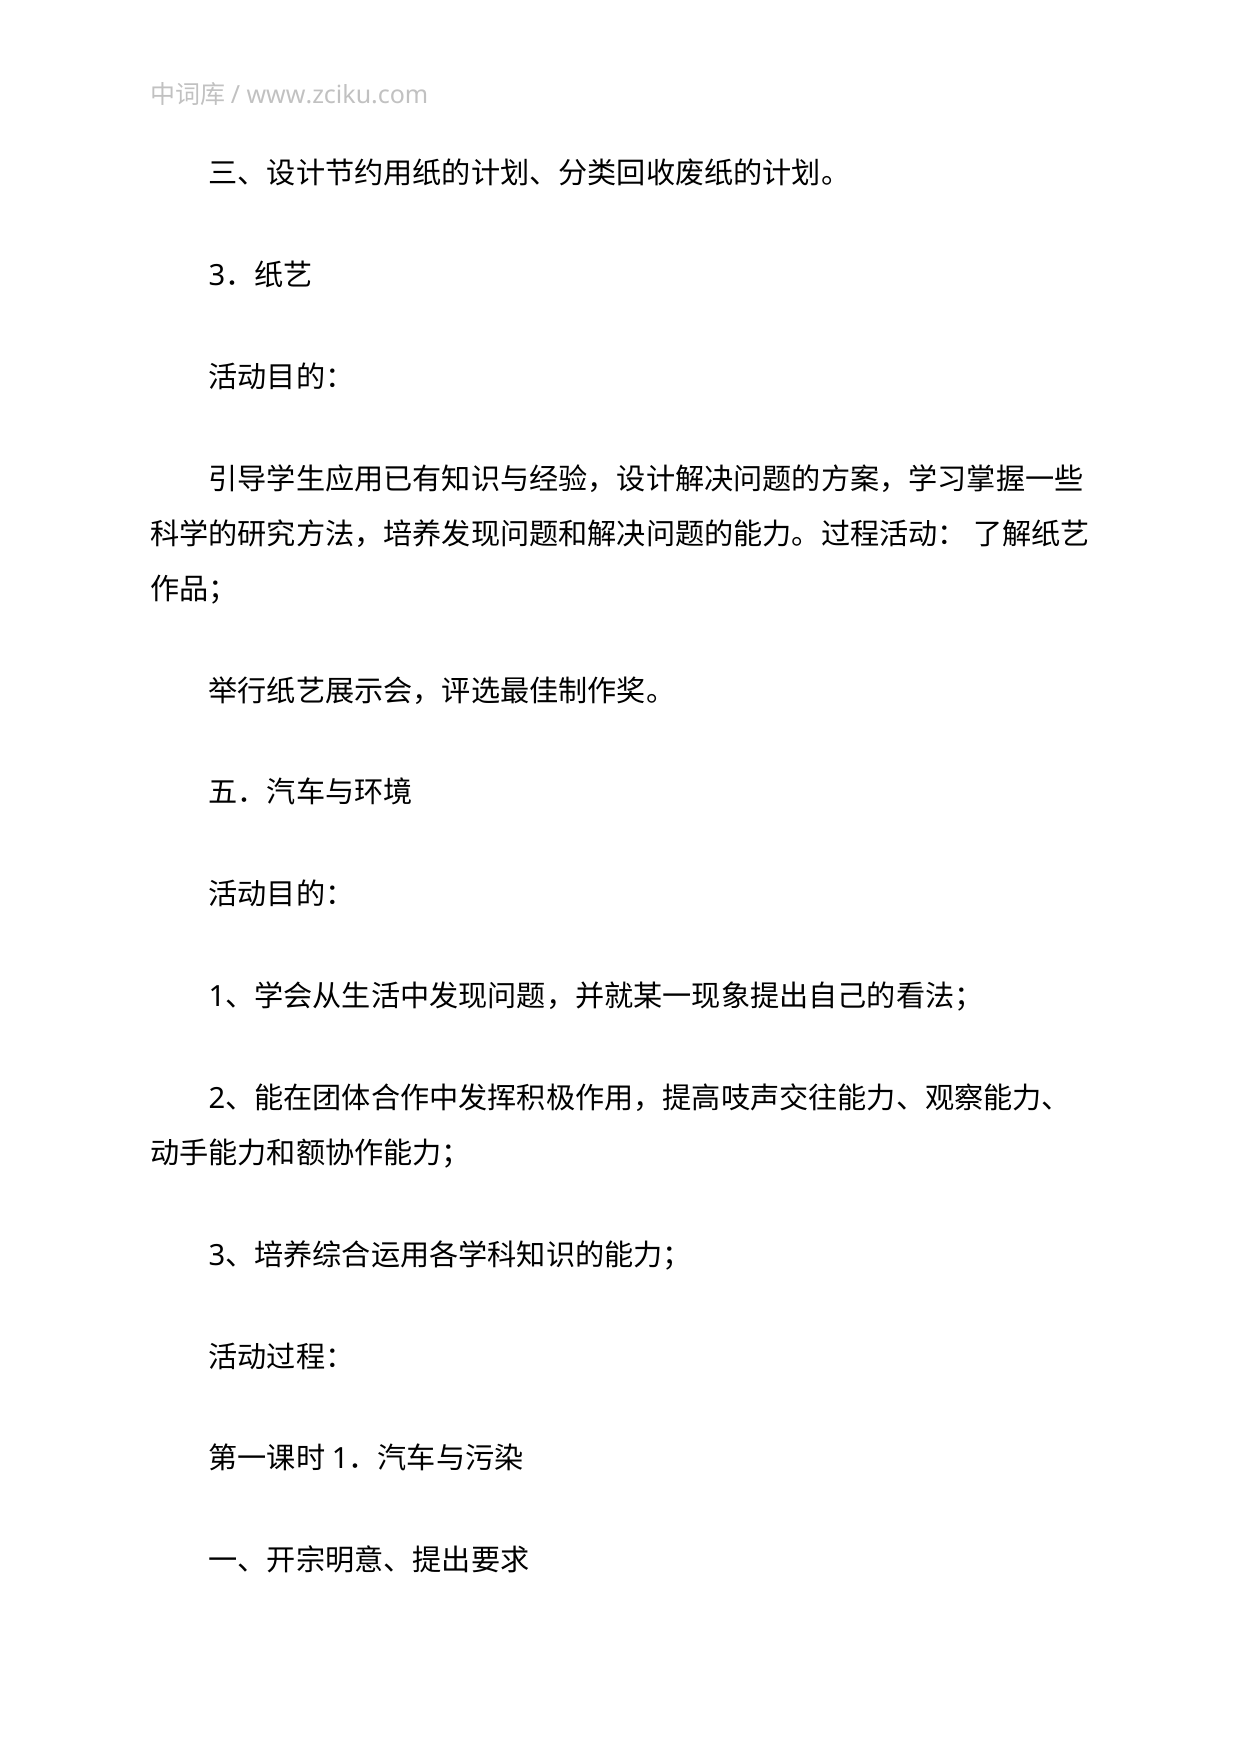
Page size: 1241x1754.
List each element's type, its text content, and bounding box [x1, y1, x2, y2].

text 活动过程： [150, 1333, 1090, 1375]
text 3、培养综合运用各学科知识的能力； [150, 1231, 1090, 1273]
text 一、开宗明意、提出要求 [150, 1537, 1090, 1579]
text 2、能在团体合作中发挥积极作用，提高吱声交往能力、观察能力、动手能力和额协作能力； [150, 1074, 1090, 1172]
text 三、设计节约用纸的计划、分类回收废纸的计划。 [150, 150, 1090, 192]
text 活动目的： [150, 354, 1090, 396]
text 活动目的： [150, 871, 1090, 913]
text 五．汽车与环境 [150, 769, 1090, 811]
text 举行纸艺展示会，评选最佳制作奖。 [150, 667, 1090, 709]
text 1、学会从生活中发现问题，并就某一现象提出自己的看法； [150, 972, 1090, 1015]
text 第一课时 1．汽车与污染 [150, 1435, 1090, 1477]
text 3．纸艺 [150, 252, 1090, 294]
text 引导学生应用已有知识与经验，设计解决问题的方案，学习掌握一些科学的研究方法，培养发现问题和解决问题的能力。过程活动： 了解纸艺作品； [150, 456, 1090, 608]
